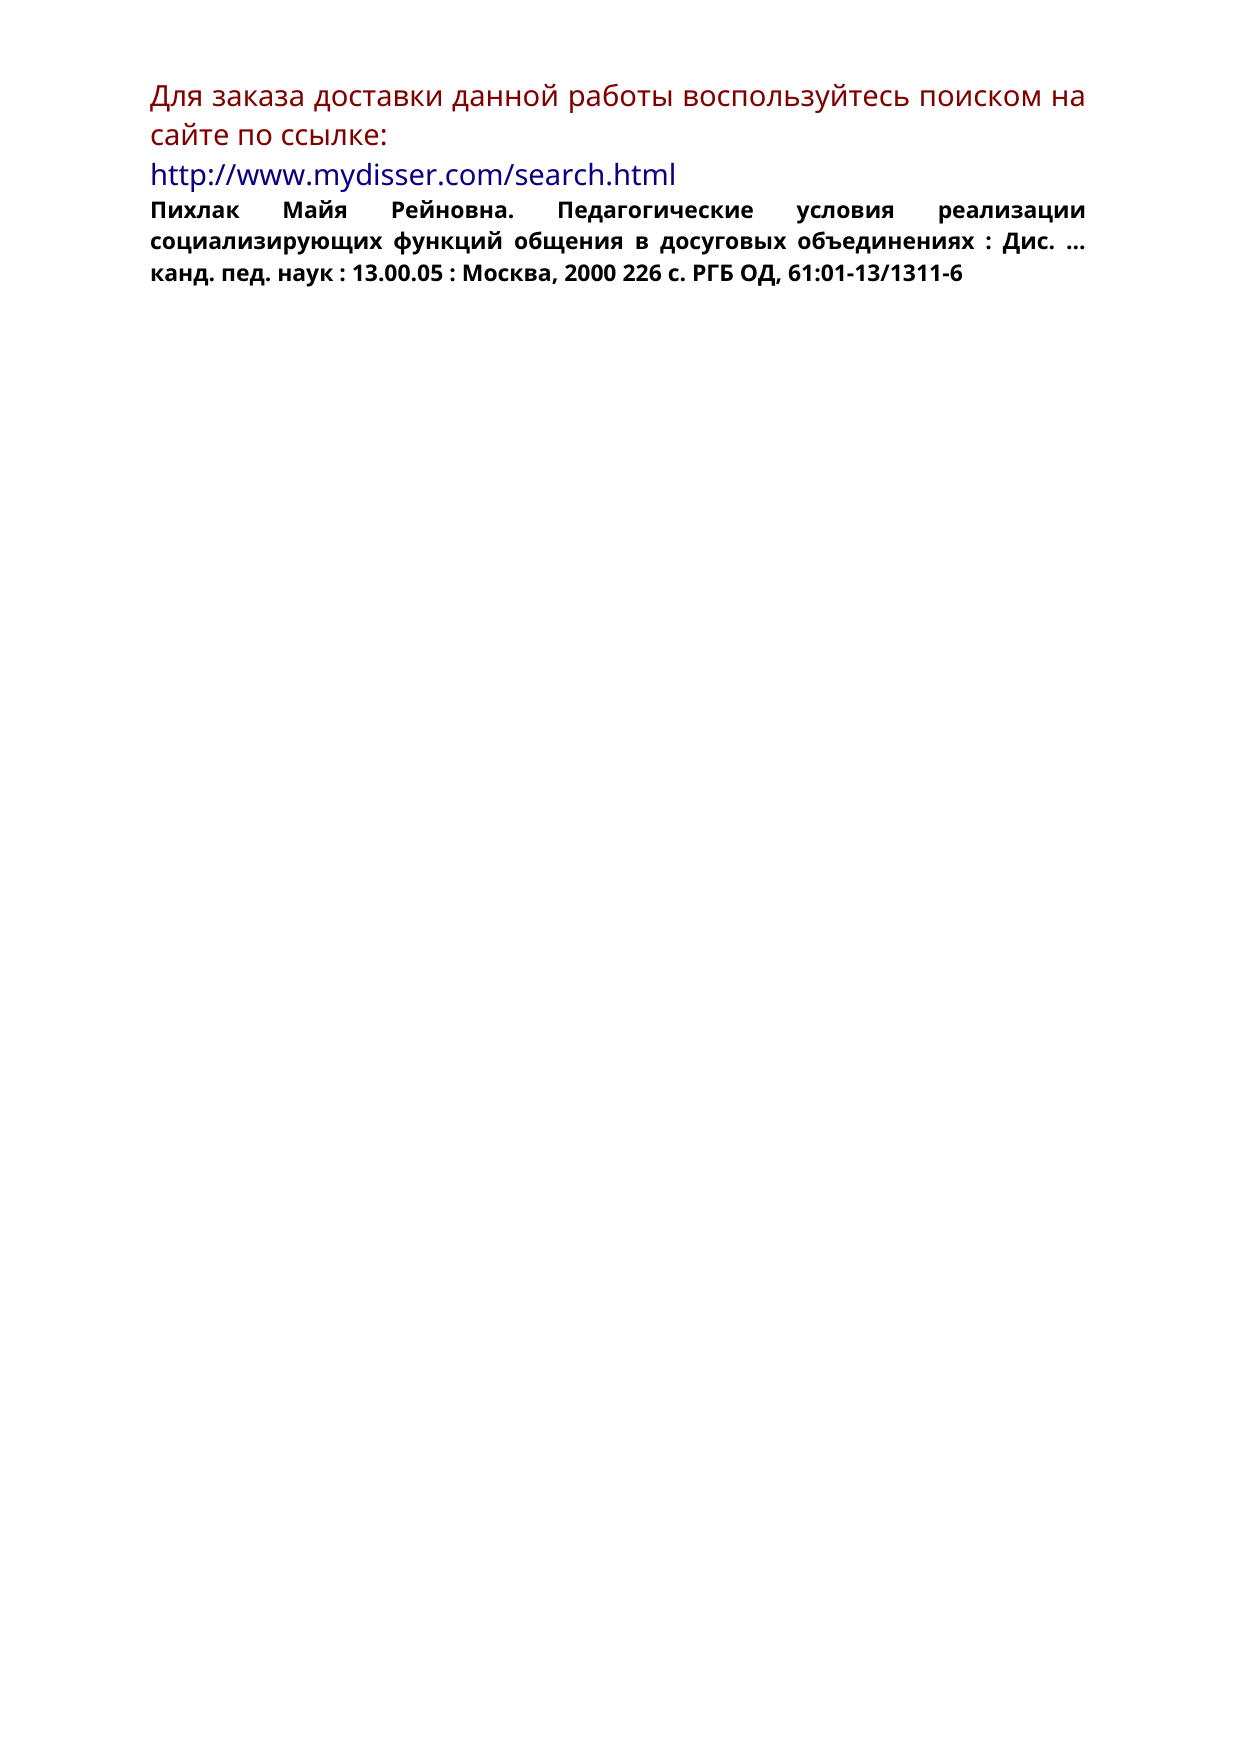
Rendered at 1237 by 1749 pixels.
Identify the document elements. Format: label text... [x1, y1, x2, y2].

text Пихлак Майя Рейновна. Педагогические условия реализации социализирующих функций общения в досуговых объединениях : Дис. ... канд. пед. наук : 13.00.05 : Москва, 2000 226 c. РГБ ОД, 61:01-13/1311-6 [150, 194, 1086, 288]
